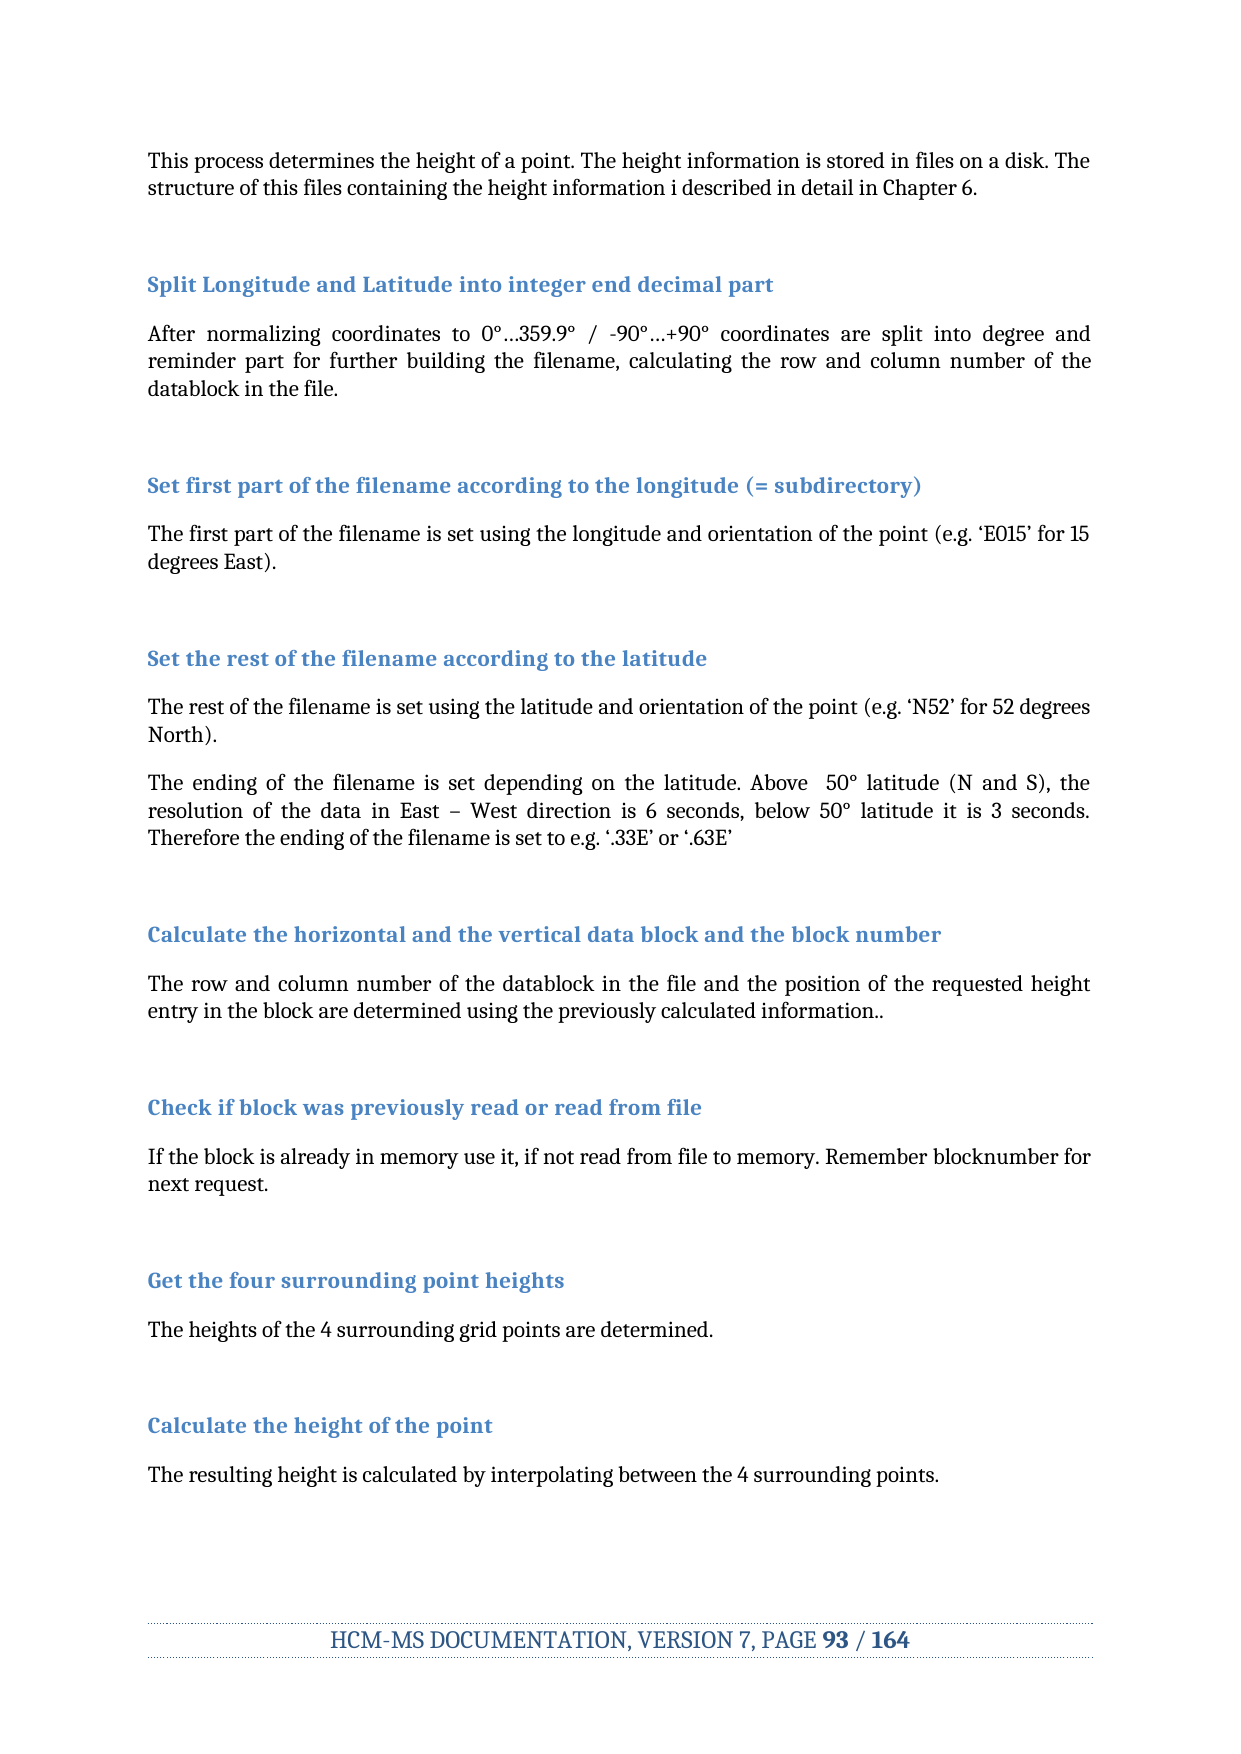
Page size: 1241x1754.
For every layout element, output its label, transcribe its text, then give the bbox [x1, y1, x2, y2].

text Set first part of the filename according to the longitude (= subdirectory) [148, 473, 1093, 499]
text Check if block was previously read or read from file [148, 1095, 1093, 1121]
text Calculate the horizontal and the vertical data block and the block number [148, 922, 1093, 948]
text @’15This process determines the height of a point. The height information is stored in files on a disk. The structure of this files containing the height information i described in detail in Chapter 6. [148, 148, 1093, 202]
text If the block is already in memory use it, if not read from file to memory. Remember blocknumber for next request. [148, 1143, 1093, 1197]
text After normalizing coordinates to 0°…359.9° / -90°…+90° coordinates are split into degree and reminder part for further building the filename, calculating the row and column number of the datablock in the file. [148, 321, 1093, 402]
text Get the four surrounding point heights [148, 1268, 1093, 1294]
text The heights of the 4 surrounding grid points are determined. [148, 1316, 1093, 1343]
text The row and column number of the datablock in the file and the position of the requested height entry in the block are determined using the previously calculated information.. [148, 971, 1093, 1024]
text The rest of the filename is set using the latitude and orientation of the point (e.g. ‘N52’ for 52 degrees North). [148, 694, 1093, 748]
text Set the rest of the filename according to the latitude [148, 646, 1093, 672]
text Calculate the height of the point [148, 1413, 1093, 1439]
text The ending of the filename is set depending on the latitude. Above 50° latitude (N and S), the resolution of the data in East – West direction is 6 seconds, below 50° latitude it is 3 seconds. Therefore the ending of the filename is set to e.g. ‘.33E’ or ‘.63E’ [148, 770, 1093, 852]
text The resulting height is calculated by interpolating between the 4 surrounding points. [148, 1462, 1093, 1488]
text The first part of the filename is set using the longitude and orientation of the point (e.g. ‘E015’ for 15 degrees East). [148, 521, 1093, 575]
text Split Longitude and Latitude into integer end decimal part [148, 272, 1093, 298]
